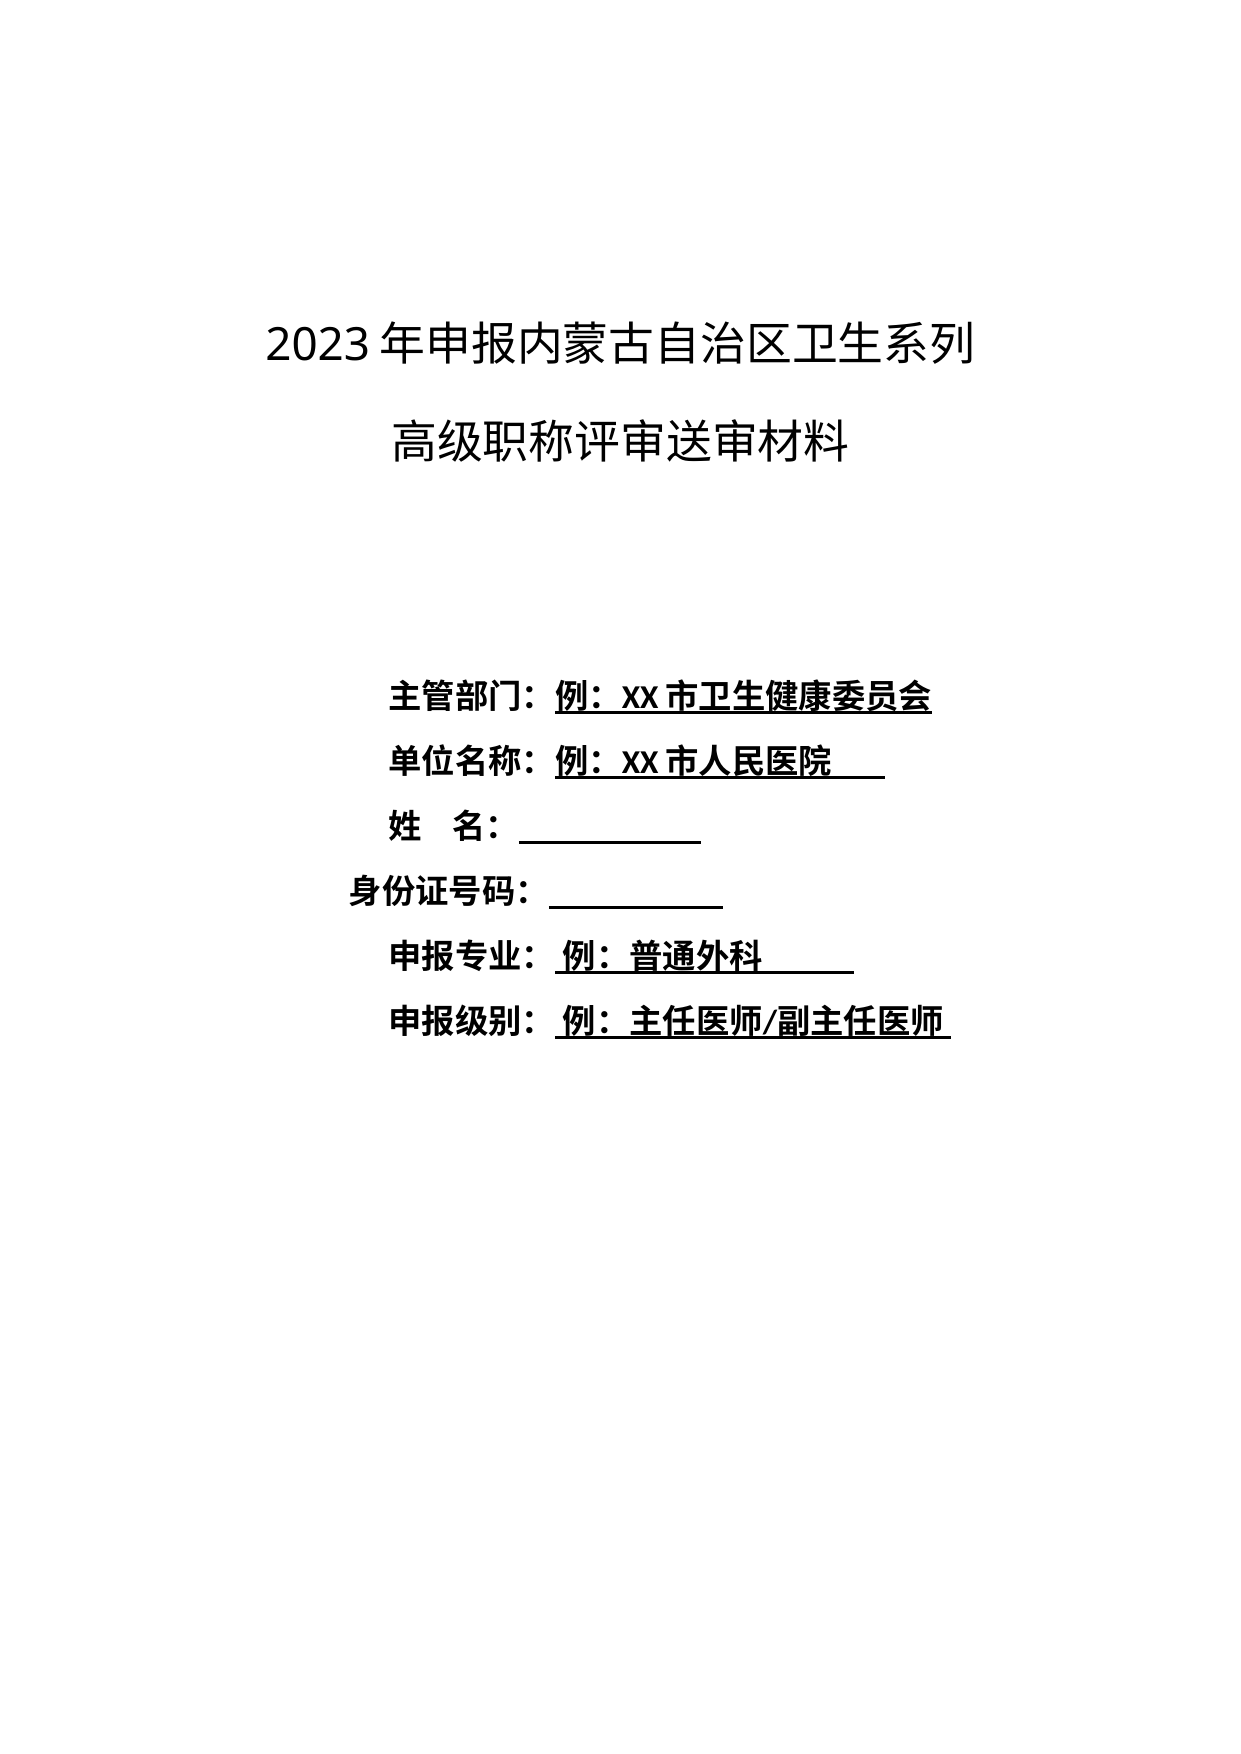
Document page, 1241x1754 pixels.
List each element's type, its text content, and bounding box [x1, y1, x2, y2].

text 2023年申报内蒙古自治区卫生系列 [187, 292, 1053, 389]
text 单位名称：例：XX市人民医院 [187, 727, 1053, 792]
text 身份证号码： [187, 857, 1053, 922]
text 姓 名： [187, 792, 1053, 857]
text 申报级别： 例：主任医师/副主任医师 [187, 987, 1053, 1052]
text 高级职称评审送审材料 [187, 389, 1053, 487]
text 申报专业： 例：普通外科 [187, 922, 1053, 987]
text 主管部门：例：XX市卫生健康委员会 [187, 662, 1053, 727]
